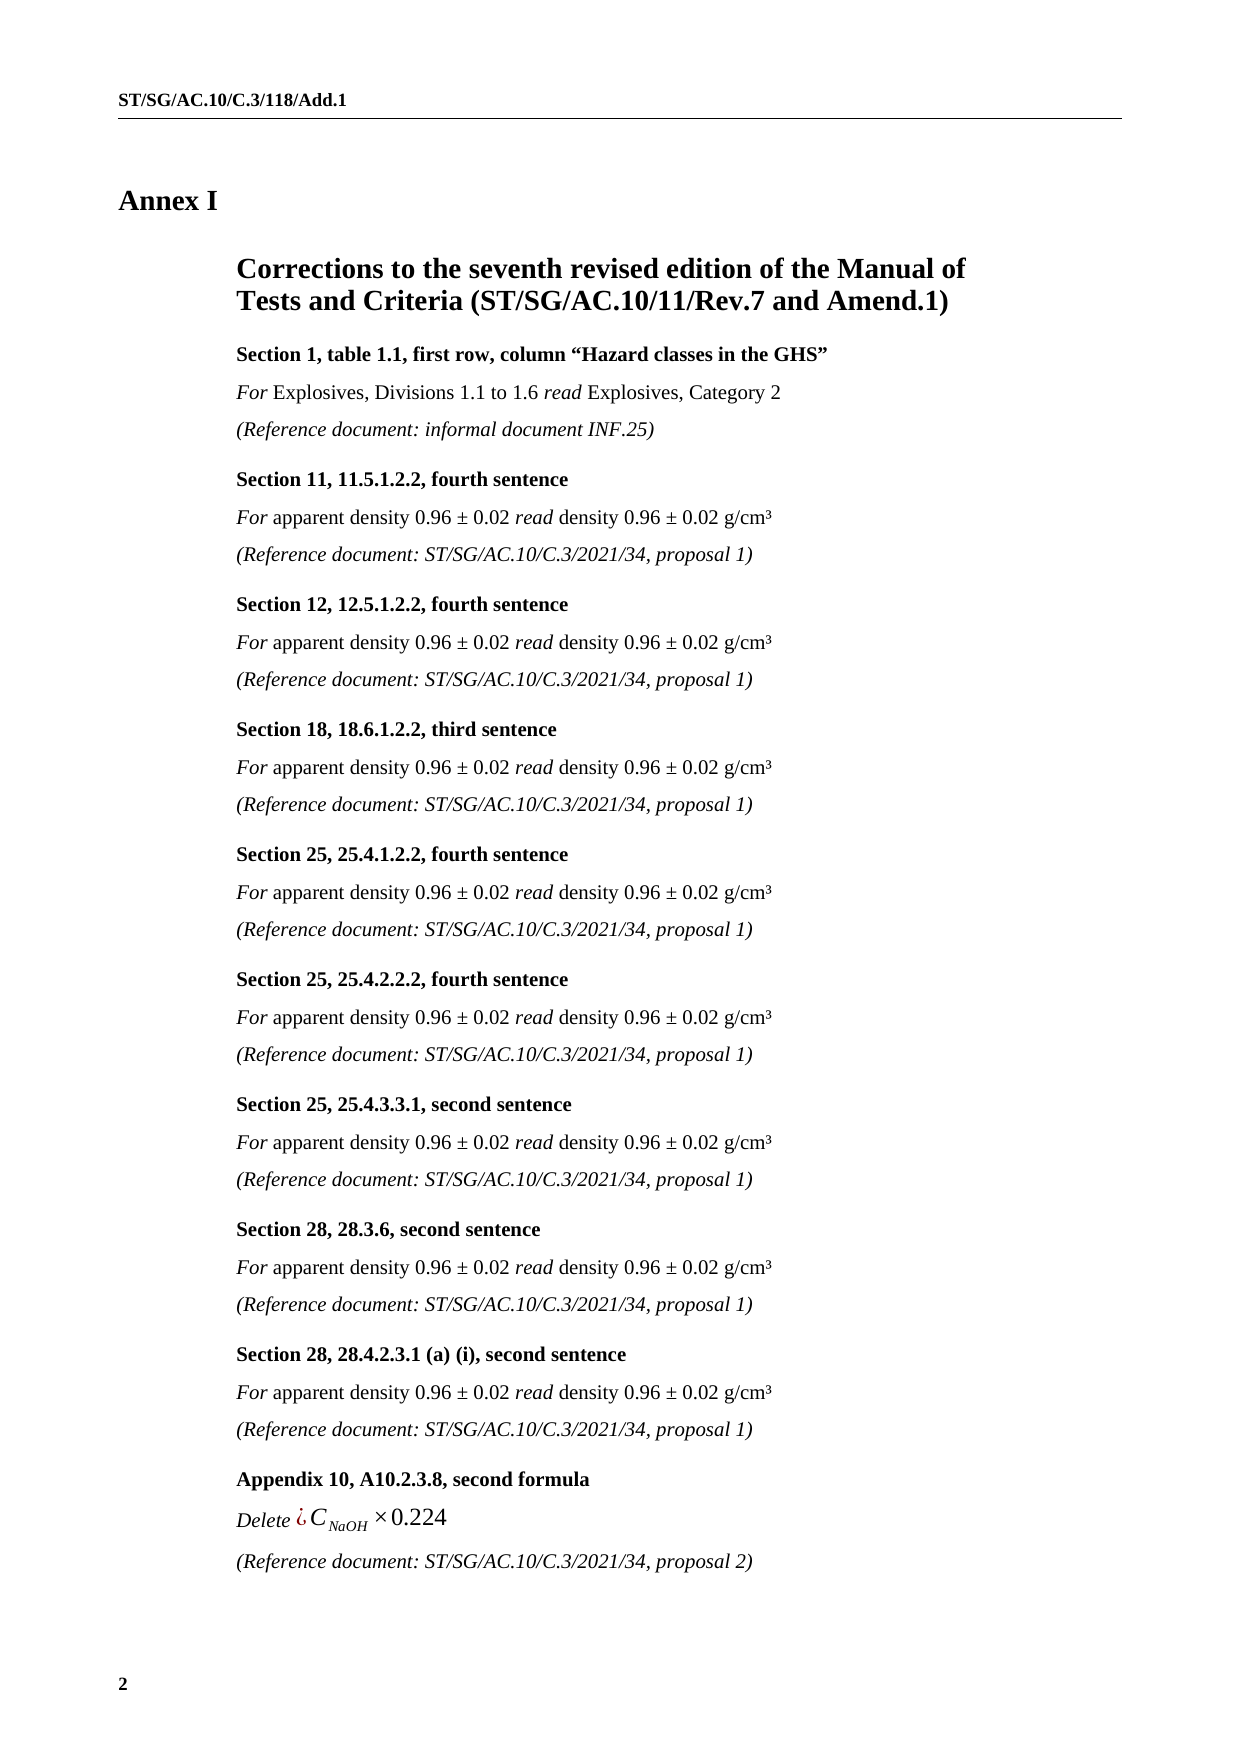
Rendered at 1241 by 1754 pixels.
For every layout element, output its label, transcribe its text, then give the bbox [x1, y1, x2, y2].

text (Reference document: ST/SG/AC.10/C.3/2021/34, proposal 1) [236, 916, 1004, 941]
text (Reference document: ST/SG/AC.10/C.3/2021/34, proposal 1) [236, 1166, 1004, 1191]
text For apparent density 0.96 ± 0.02 read density 0.96 ± 0.02 g/cm³ [236, 879, 1004, 904]
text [236, 1548, 1004, 1573]
text Delete [236, 1504, 1004, 1535]
text For apparent density 0.96 ± 0.02 read density 0.96 ± 0.02 g/cm³ [236, 754, 1004, 779]
text (Reference document: ST/SG/AC.10/C.3/2021/34, proposal 1) [236, 541, 1004, 566]
text For Explosives, Divisions 1.1 to 1.6 read Explosives, Category 2 [236, 379, 1004, 404]
text For apparent density 0.96 ± 0.02 read density 0.96 ± 0.02 g/cm³ [236, 1379, 1004, 1404]
text Section 28, 28.3.6, second sentence [118, 1216, 1004, 1241]
text Section 25, 25.4.3.3.1, second sentence [118, 1091, 1004, 1116]
text (Reference document: ST/SG/AC.10/C.3/2021/34, proposal 1) [236, 666, 1004, 691]
text Section 12, 12.5.1.2.2, fourth sentence [118, 591, 1004, 616]
text For apparent density 0.96 ± 0.02 read density 0.96 ± 0.02 g/cm³ [236, 1254, 1004, 1279]
text Section 1, table 1.1, first row, column “Hazard classes in the GHS” [118, 341, 1004, 366]
text Section 11, 11.5.1.2.2, fourth sentence [118, 466, 1004, 491]
text Section 25, 25.4.2.2.2, fourth sentence [118, 966, 1004, 991]
text (Reference document: ST/SG/AC.10/C.3/2021/34, proposal 1) [236, 1416, 1004, 1441]
text For apparent density 0.96 ± 0.02 read density 0.96 ± 0.02 g/cm³ [236, 504, 1004, 529]
text For apparent density 0.96 ± 0.02 read density 0.96 ± 0.02 g/cm³ [236, 629, 1004, 654]
text Appendix 10, A10.2.3.8, second formula [118, 1466, 1004, 1491]
text Corrections to the seventh revised edition of the Manual of Tests and Criteria (ST/SG/AC.10/11/Rev.7 and Amend.1) [118, 254, 1004, 316]
text For apparent density 0.96 ± 0.02 read density 0.96 ± 0.02 g/cm³ [236, 1129, 1004, 1154]
text (Reference document: ST/SG/AC.10/C.3/2021/34, proposal 1) [236, 791, 1004, 816]
text (Reference document: ST/SG/AC.10/C.3/2021/34, proposal 1) [236, 1291, 1004, 1316]
text (Reference document: ST/SG/AC.10/C.3/2021/34, proposal 1) [236, 1041, 1004, 1066]
text (Reference document: informal document INF.25) [236, 416, 1004, 441]
text Section 18, 18.6.1.2.2, third sentence [118, 716, 1004, 741]
text For apparent density 0.96 ± 0.02 read density 0.96 ± 0.02 g/cm³ [236, 1004, 1004, 1029]
text Section 28, 28.4.2.3.1 (a) (i), second sentence [118, 1341, 1004, 1366]
text Annex I [118, 185, 1004, 216]
text Section 25, 25.4.1.2.2, fourth sentence [118, 841, 1004, 866]
